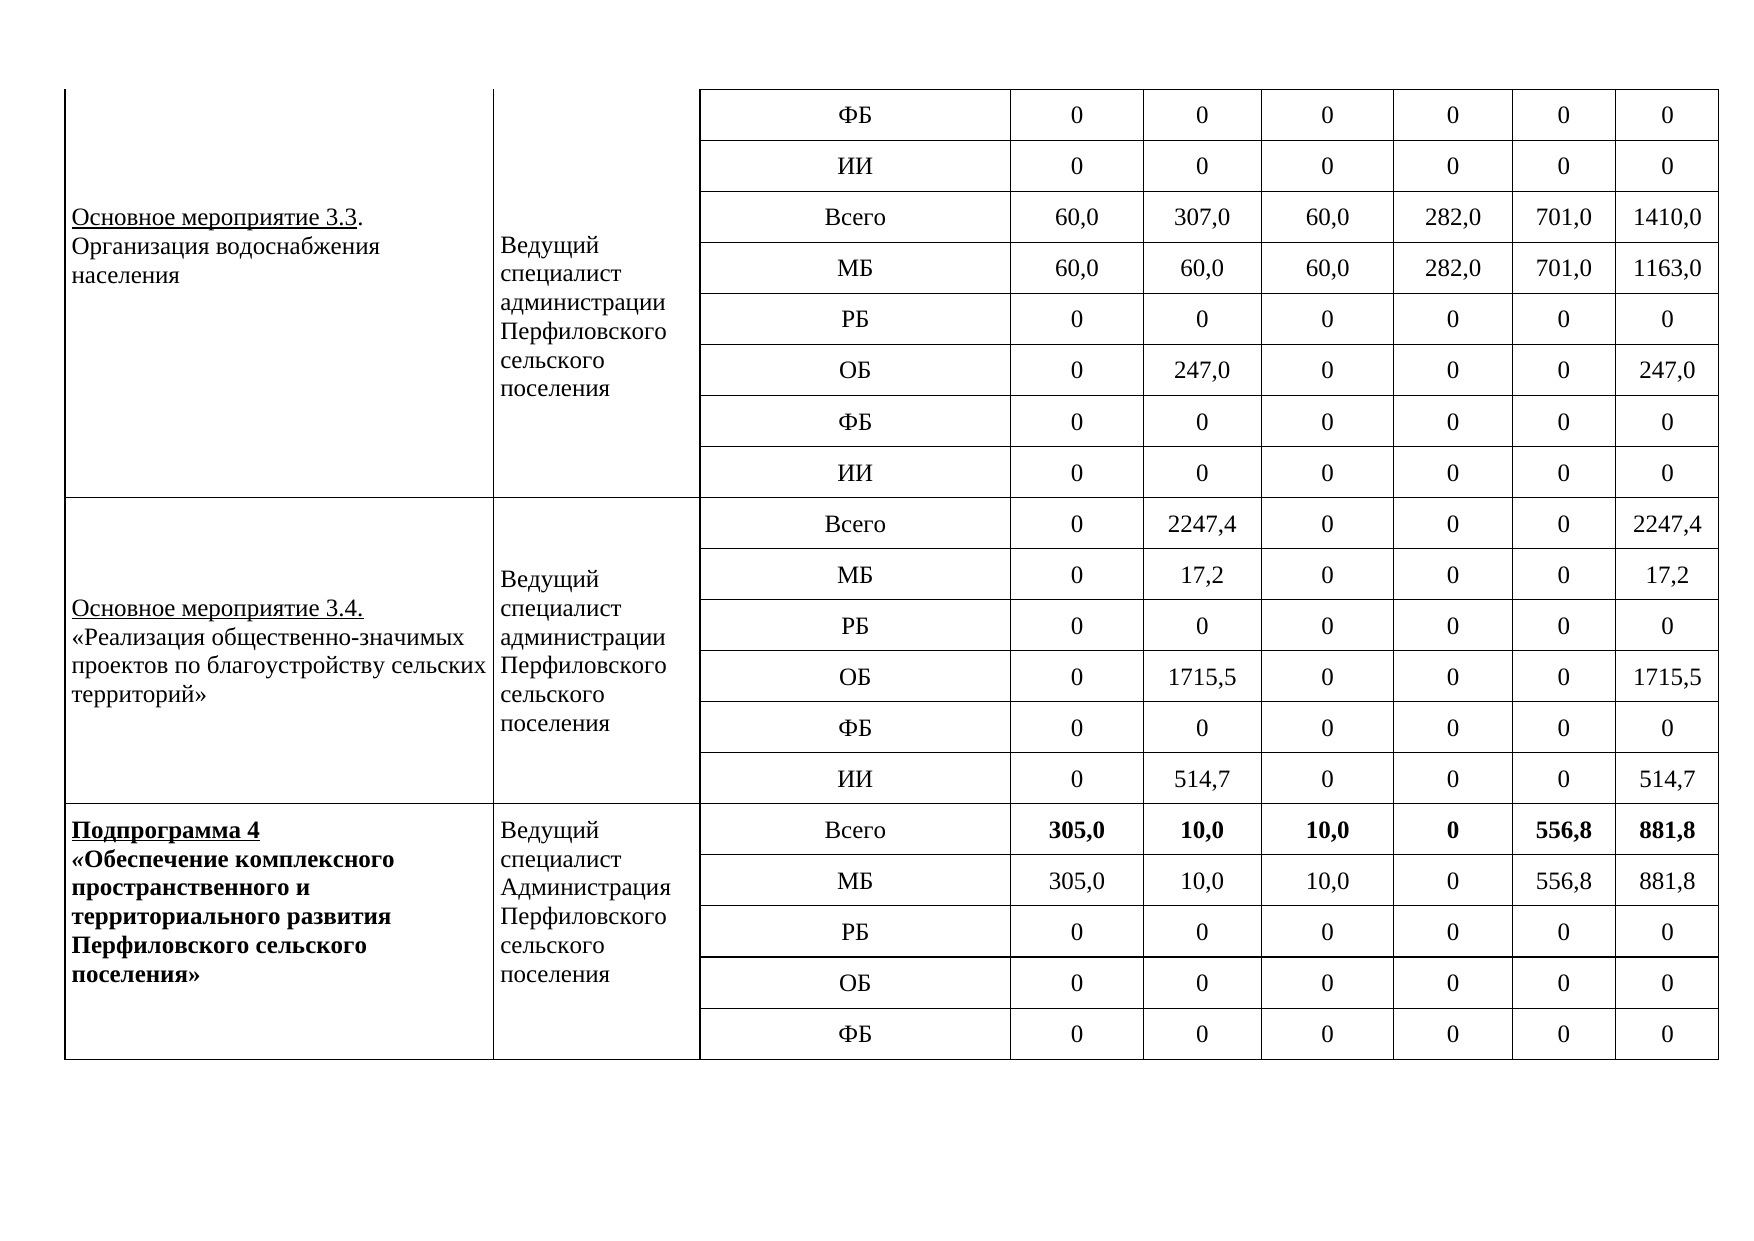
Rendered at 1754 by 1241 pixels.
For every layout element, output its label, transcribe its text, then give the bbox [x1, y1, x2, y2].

table_cell 0 [1144, 294, 1261, 344]
table_cell МБ [701, 243, 1010, 293]
table_cell 701,0 [1513, 243, 1615, 293]
table_cell 10,0 [1144, 804, 1261, 854]
table_cell 0 [1144, 90, 1261, 140]
table_cell Подпрограмма 4 «Обеспечение комплексного пространственного и территориального развития Перфиловского сельского поселения» [66, 804, 493, 1058]
table_cell 0 [1262, 651, 1393, 701]
table_cell РБ [701, 600, 1010, 650]
table_cell 0 [1513, 294, 1615, 344]
table_cell 0 [1011, 702, 1143, 752]
table_cell 0 [1394, 753, 1512, 803]
table_cell 0 [1262, 753, 1393, 803]
table_cell ОБ [701, 651, 1010, 701]
table_cell 0 [1011, 1009, 1143, 1058]
table_cell 0 [1144, 1009, 1261, 1058]
table_cell 305,0 [1011, 855, 1143, 905]
table_cell 282,0 [1394, 192, 1512, 242]
table_cell 881,8 [1616, 855, 1718, 905]
table_cell ФБ [701, 1009, 1010, 1058]
table_cell 0 [1616, 294, 1718, 344]
table_cell 10,0 [1144, 855, 1261, 905]
table_cell 0 [1513, 549, 1615, 599]
table_cell Всего [701, 498, 1010, 548]
table_cell 0 [1513, 447, 1615, 497]
table_cell ОБ [701, 345, 1010, 395]
table_cell 0 [1262, 447, 1393, 497]
table_cell 0 [1513, 651, 1615, 701]
table_cell ФБ [701, 90, 1010, 140]
table_cell 0 [1262, 90, 1393, 140]
table_cell 305,0 [1011, 804, 1143, 854]
table_cell 514,7 [1144, 753, 1261, 803]
table_cell 0 [1262, 396, 1393, 446]
table_cell 0 [1616, 447, 1718, 497]
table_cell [494, 191, 699, 497]
table_cell Всего [701, 192, 1010, 242]
table_cell 0 [1262, 702, 1393, 752]
table_cell 0 [1394, 345, 1512, 395]
table_cell МБ [701, 855, 1010, 905]
table_cell 0 [1394, 396, 1512, 446]
table_cell 0 [1616, 141, 1718, 191]
table_cell 0 [1011, 600, 1143, 650]
table_cell 0 [1513, 141, 1615, 191]
table_cell 307,0 [1144, 192, 1261, 242]
table_cell 0 [1513, 498, 1615, 548]
table_cell 0 [1513, 396, 1615, 446]
table_cell 0 [1616, 906, 1718, 956]
table_cell 0 [1394, 447, 1512, 497]
table_cell 0 [1394, 804, 1512, 854]
table_cell 0 [1144, 600, 1261, 650]
table_cell ФБ [701, 702, 1010, 752]
table_cell Основное мероприятие 3.4. «Реализация общественно-значимых проектов по благоустройству сельских территорий» [66, 498, 493, 803]
table_cell 17,2 [1144, 549, 1261, 599]
table_cell РБ [701, 294, 1010, 344]
table_cell 0 [1513, 906, 1615, 956]
table_cell 0 [1011, 958, 1143, 1007]
table_cell 60,0 [1144, 243, 1261, 293]
table_cell 0 [1394, 90, 1512, 140]
table_cell 60,0 [1262, 243, 1393, 293]
table_cell 0 [1616, 90, 1718, 140]
table_cell 0 [1011, 753, 1143, 803]
table_cell 0 [1144, 447, 1261, 497]
table_cell 1410,0 [1616, 192, 1718, 242]
table_cell 0 [1262, 549, 1393, 599]
table_cell 0 [1144, 702, 1261, 752]
table_cell 0 [1394, 855, 1512, 905]
table_cell 60,0 [1011, 192, 1143, 242]
table_cell ФБ [701, 396, 1010, 446]
table_cell 0 [1011, 447, 1143, 497]
table_cell ИИ [701, 753, 1010, 803]
table_cell 0 [1262, 1009, 1393, 1058]
table_cell 247,0 [1616, 345, 1718, 395]
table_cell ОБ [701, 958, 1010, 1007]
table_cell 0 [1144, 958, 1261, 1007]
table_cell 0 [1262, 906, 1393, 956]
table_cell 0 [1616, 1009, 1718, 1058]
table_cell 0 [1394, 549, 1512, 599]
table_cell 556,8 [1513, 804, 1615, 854]
table_cell 282,0 [1394, 243, 1512, 293]
table_cell 0 [1011, 345, 1143, 395]
table_cell РБ [701, 906, 1010, 956]
table_cell 2247,4 [1616, 498, 1718, 548]
table_cell 0 [1144, 396, 1261, 446]
table_cell 0 [1011, 651, 1143, 701]
table_cell 0 [1616, 958, 1718, 1007]
table_cell 701,0 [1513, 192, 1615, 242]
table_cell 0 [1011, 90, 1143, 140]
table_cell 0 [1144, 141, 1261, 191]
table_cell 0 [1262, 345, 1393, 395]
table_cell 0 [1513, 90, 1615, 140]
table_cell ИИ [701, 447, 1010, 497]
table_cell 0 [1011, 498, 1143, 548]
table_cell 0 [1394, 651, 1512, 701]
table_cell ИИ [701, 141, 1010, 191]
table_cell 247,0 [1144, 345, 1261, 395]
table_cell 881,8 [1616, 804, 1718, 854]
table_cell 1715,5 [1144, 651, 1261, 701]
table_cell 0 [1513, 1009, 1615, 1058]
table_cell 60,0 [1262, 192, 1393, 242]
table_cell 0 [1394, 702, 1512, 752]
table_cell 0 [1394, 1009, 1512, 1058]
table_cell 0 [1394, 498, 1512, 548]
table_cell 0 [1011, 396, 1143, 446]
table_cell 10,0 [1262, 855, 1393, 905]
table_cell 0 [1262, 498, 1393, 548]
table_cell 60,0 [1011, 243, 1143, 293]
table_cell 0 [1394, 141, 1512, 191]
table_cell 0 [1262, 141, 1393, 191]
table_cell 0 [1616, 600, 1718, 650]
table_cell 0 [1262, 600, 1393, 650]
table_cell 0 [1394, 958, 1512, 1007]
table_cell 0 [1394, 600, 1512, 650]
table_cell Основное мероприятие 3.3. Организация водоснабжения населения [66, 191, 493, 497]
table_cell 0 [1513, 600, 1615, 650]
table_cell 17,2 [1616, 549, 1718, 599]
table_cell 0 [1394, 294, 1512, 344]
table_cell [494, 804, 699, 1058]
table_cell 10,0 [1262, 804, 1393, 854]
table_cell 1715,5 [1616, 651, 1718, 701]
table_cell Ведущий специалист администрации Перфиловского сельского поселения [494, 498, 699, 803]
table_cell 0 [1513, 958, 1615, 1007]
table_cell 0 [1513, 345, 1615, 395]
table_cell 0 [1394, 906, 1512, 956]
table_cell 0 [1011, 294, 1143, 344]
table_cell МБ [701, 549, 1010, 599]
table_cell 2247,4 [1144, 498, 1261, 548]
table_cell 556,8 [1513, 855, 1615, 905]
table_cell 0 [1513, 753, 1615, 803]
table_cell 0 [1144, 906, 1261, 956]
table_cell 0 [1513, 702, 1615, 752]
table_cell 1163,0 [1616, 243, 1718, 293]
table_cell 0 [1262, 958, 1393, 1007]
table_cell 0 [1616, 702, 1718, 752]
table_cell 0 [1011, 549, 1143, 599]
table_cell 0 [1011, 906, 1143, 956]
table_cell 0 [1011, 141, 1143, 191]
table_cell Всего [701, 804, 1010, 854]
table_cell 0 [1262, 294, 1393, 344]
table_cell 514,7 [1616, 753, 1718, 803]
table_cell 0 [1616, 396, 1718, 446]
